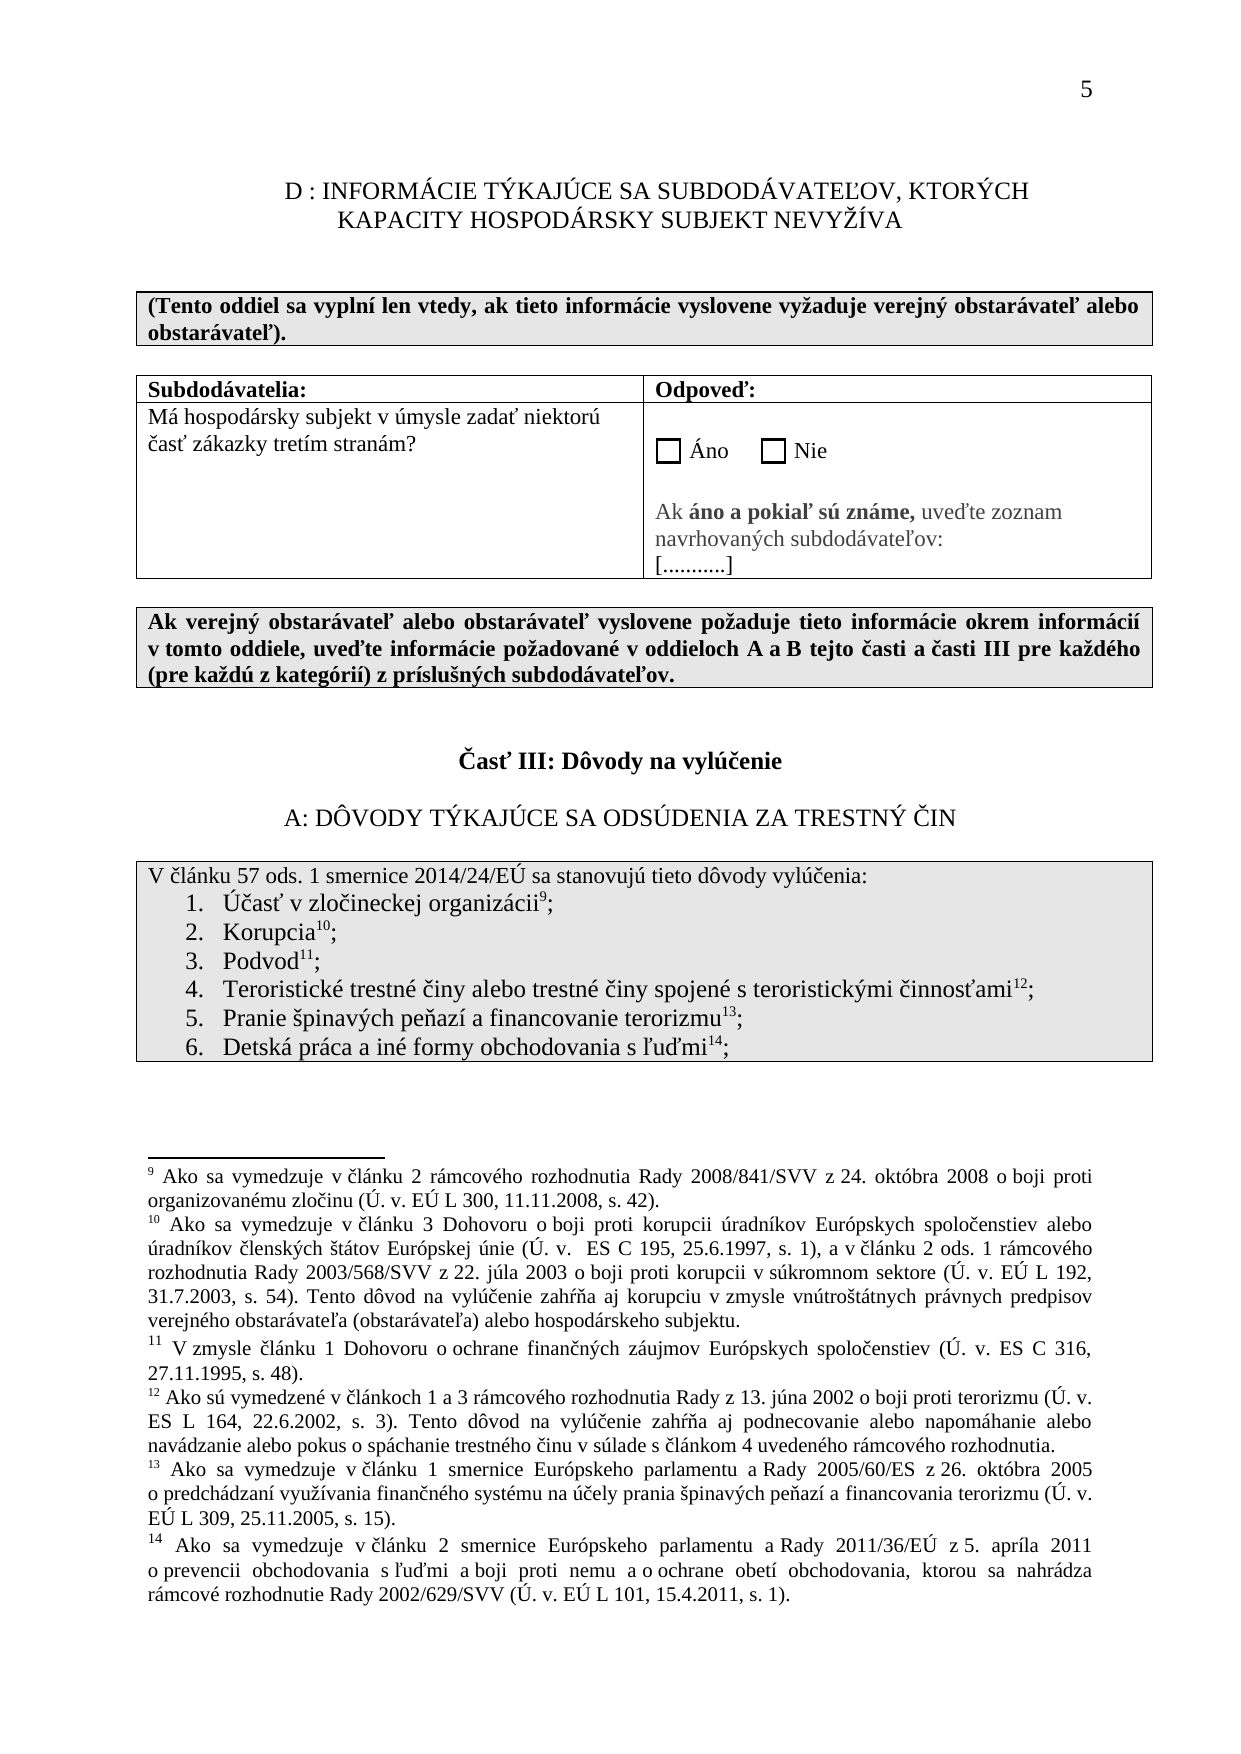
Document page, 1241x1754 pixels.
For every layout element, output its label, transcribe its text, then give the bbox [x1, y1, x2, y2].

text Časť III: Dôvody na vylúčenie [148, 746, 1093, 774]
table_cell Ak áno a pokiaľ sú známe, uveďte zoznam navrhovaných subdodávateľov: [...........] [644, 403, 1151, 577]
table_cell Má hospodársky subjekt v úmysle zadať niektorú časť zákazky tretím stranám? [137, 403, 643, 577]
text D : INFORMÁCIE TÝKAJÚCE SA SUBDODÁVATEĽOV, KTORÝCH KAPACITY HOSPODÁRSKY SUBJEKT NEVYŽÍVA [148, 176, 1093, 234]
table_header V článku 57 ods. 1 smernice 2014/24/EÚ sa stanovujú tieto dôvody vylúčenia: Účasť v zločineckej organizácii; Korupcia; Podvod; Teroristické trestné činy alebo trestné činy spojené s teroristickými činnosťami; Pranie špinavých peňazí a financovanie terorizmu; Detská práca a iné formy obchodovania s ľuďmi; [137, 862, 1152, 1061]
table_header Ak verejný obstarávateľ alebo obstarávateľ vyslovene požaduje tieto informácie okrem informácií v tomto oddiele, uveďte informácie požadované v oddieloch A a B tejto časti a časti III pre každého (pre každú z kategórií) z príslušných subdodávateľov. [137, 608, 1152, 687]
table_header Odpoveď: [644, 376, 1151, 402]
text A: DÔVODY TÝKAJÚCE SA ODSÚDENIA ZA TRESTNÝ ČIN [148, 803, 1093, 832]
table_header (Tento oddiel sa vyplní len vtedy, ak tieto informácie vyslovene vyžaduje verejný obstarávateľ alebo obstarávateľ). [137, 293, 1152, 345]
table_header Subdodávatelia: [137, 376, 643, 402]
